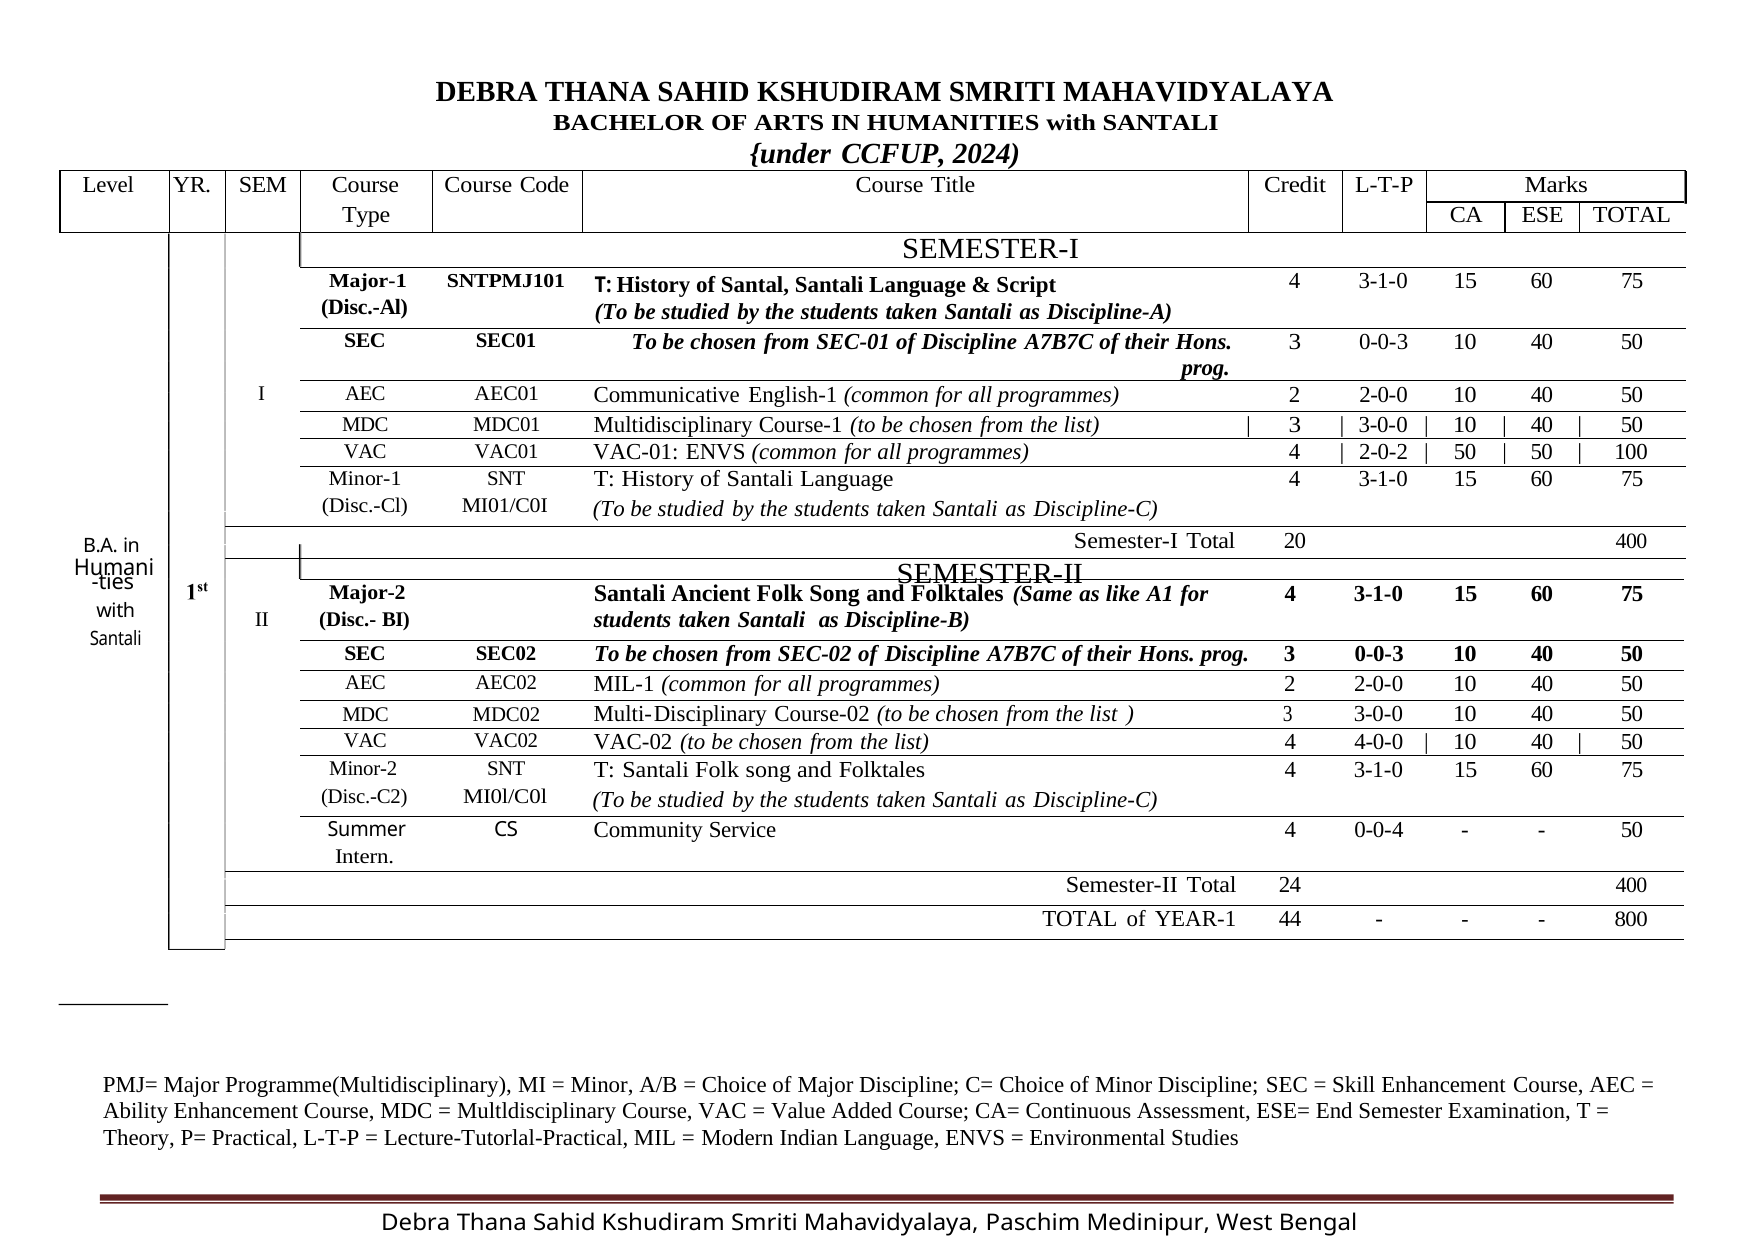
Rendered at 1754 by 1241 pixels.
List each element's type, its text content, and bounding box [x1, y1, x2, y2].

text PMJ= Major Programme(Multidisciplinary), MI = Minor, A/B = Choice of Major Discipline; C= Choice of Minor Discipline; SEC = Skill Enhancement Course, AEC = Ability Enhancement Course, MDC = Multldisciplinary Course, VAC = Value Added Course; CA= Continuous Assessment, ESE= End Semester Examination, T = Theory, P= Practical, L-T-P = Lecture-Tutorlal-Practical, MIL = Modern Indian Language, ENVS = Environmental Studies [103, 1071, 1678, 1150]
table_header SEM [226, 171, 300, 232]
text Debra Thana Sahid Kshudiram Smriti Mahavidyalaya, Paschim Medinipur, West Bengal [50, 1196, 1698, 1237]
picture [298, 232, 302, 267]
picture [298, 544, 302, 558]
table_cell ESE [1506, 203, 1579, 232]
table_header L-T-P [1343, 171, 1426, 232]
table_header Level [61, 171, 169, 232]
table_header Credit [1249, 171, 1342, 232]
table_header Course Type [301, 171, 432, 232]
table_cell CA [1427, 203, 1504, 232]
table_cell TOTAL [1580, 203, 1686, 232]
table_header Course Code [433, 171, 582, 232]
text BACHELOR OF ARTS IN HUMANITIES with SANTALI [74, 109, 1697, 136]
picture [298, 559, 302, 579]
text -ties with Santali [80, 566, 146, 651]
table_header Course Title [583, 171, 1248, 232]
table_header YR. [170, 171, 225, 232]
table_header Marks [1427, 171, 1684, 201]
text {under CCFUP, 2024) [74, 136, 1698, 169]
text DEBRA THANA SAHID KSHUDIRAM SMRITI MAHAVIDYALAYA [74, 74, 1695, 108]
picture [168, 233, 226, 950]
